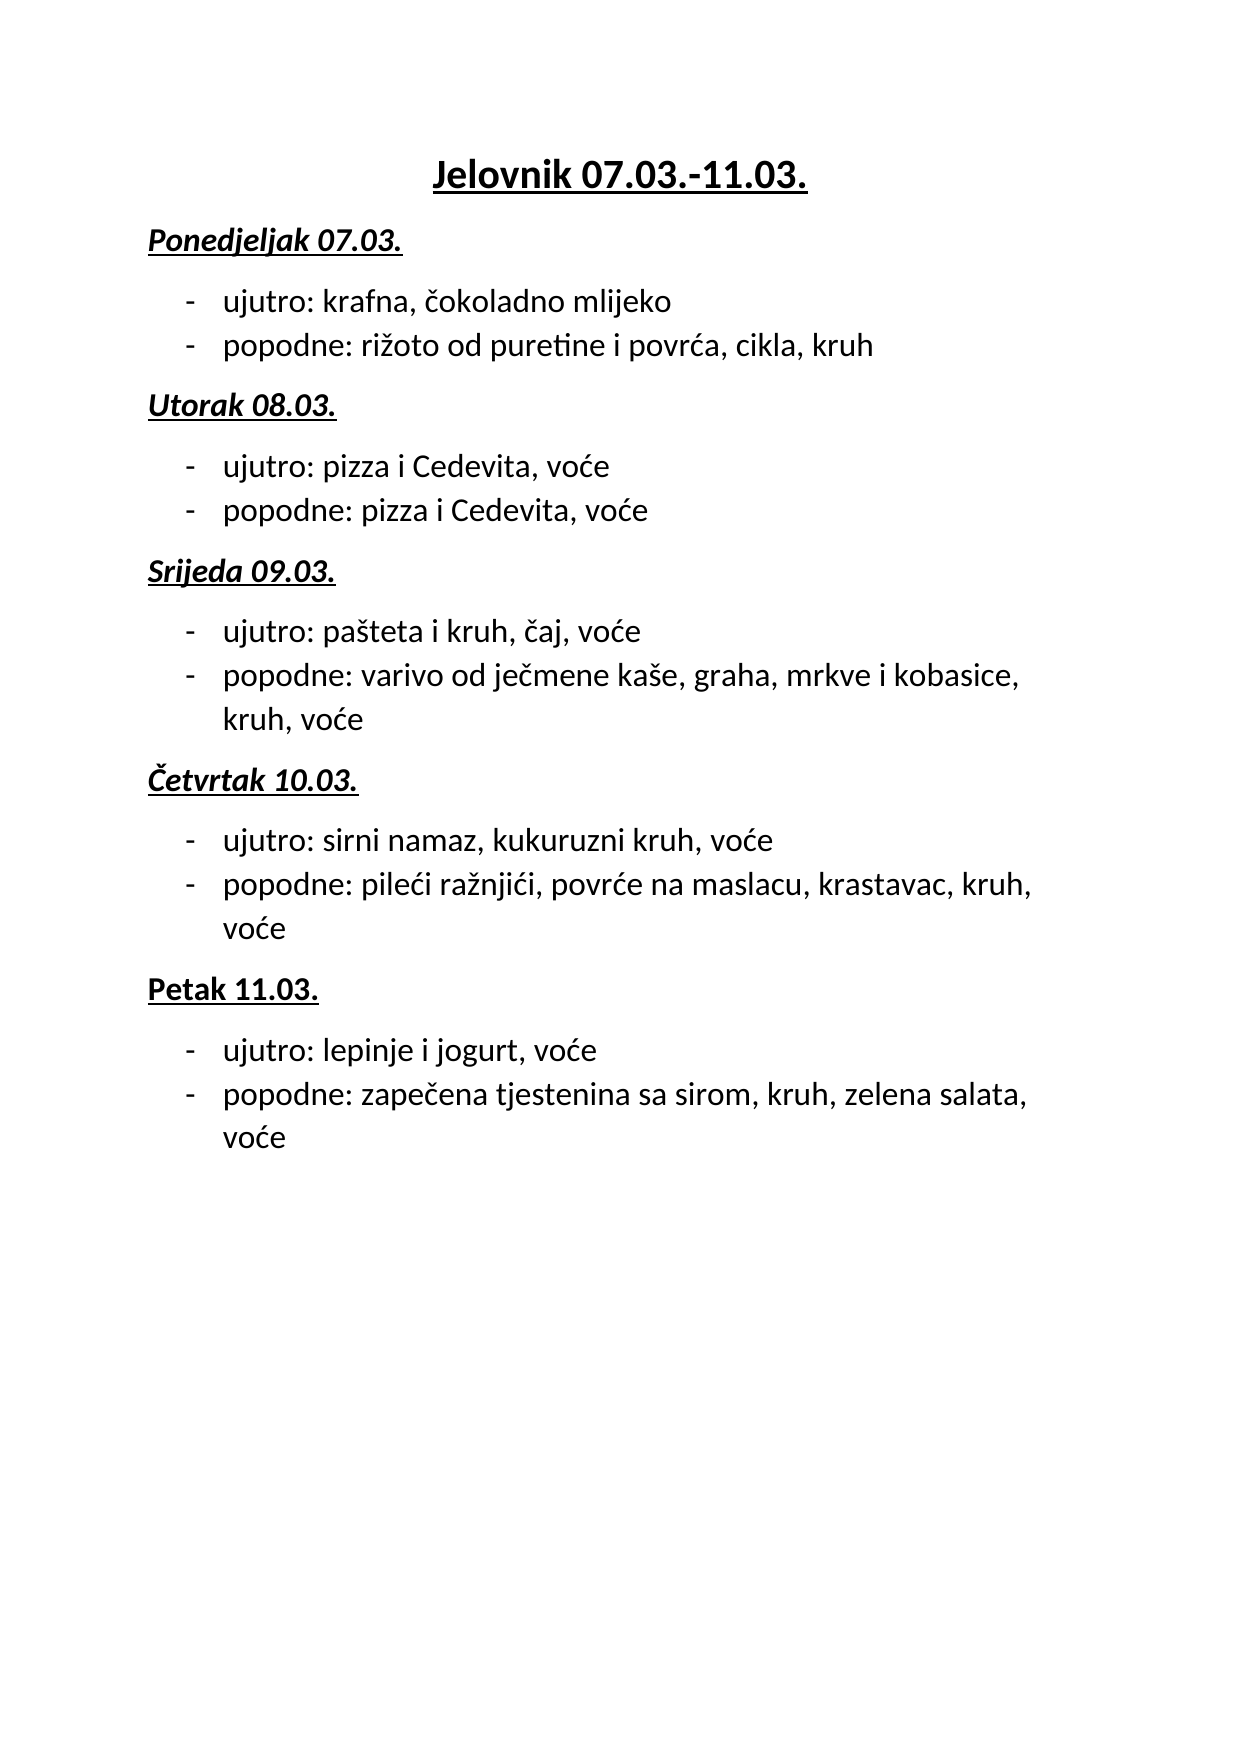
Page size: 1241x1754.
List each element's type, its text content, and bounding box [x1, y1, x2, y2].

list ujutro: lepinje i jogurt, voće [185, 1028, 1093, 1069]
text Srijeda 09.03. [148, 549, 1093, 590]
list popodne: pizza i Cedevita, voće [185, 489, 1093, 530]
text Jelovnik 07.03.-11.03. [148, 148, 1093, 198]
text Petak 11.03. [148, 968, 1093, 1009]
text Ponedjeljak 07.03. [148, 219, 1093, 260]
list ujutro: krafna, čokoladno mlijeko [185, 280, 1093, 321]
list ujutro: pizza i Cedevita, voće [185, 445, 1093, 486]
list popodne: zapečena tjestenina sa sirom, kruh, zelena salata, voće [185, 1072, 1093, 1157]
text Četvrtak 10.03. [148, 759, 1093, 799]
list ujutro: pašteta i kruh, čaj, voće [185, 610, 1093, 651]
list popodne: pileći ražnjići, povrće na maslacu, krastavac, kruh, voće [185, 863, 1093, 948]
list popodne: rižoto od puretine i povrća, cikla, kruh [185, 324, 1093, 364]
list ujutro: sirni namaz, kukuruzni kruh, voće [185, 819, 1093, 860]
text Utorak 08.03. [148, 384, 1093, 425]
list popodne: varivo od ječmene kaše, graha, mrkve i kobasice, kruh, voće [185, 654, 1093, 739]
